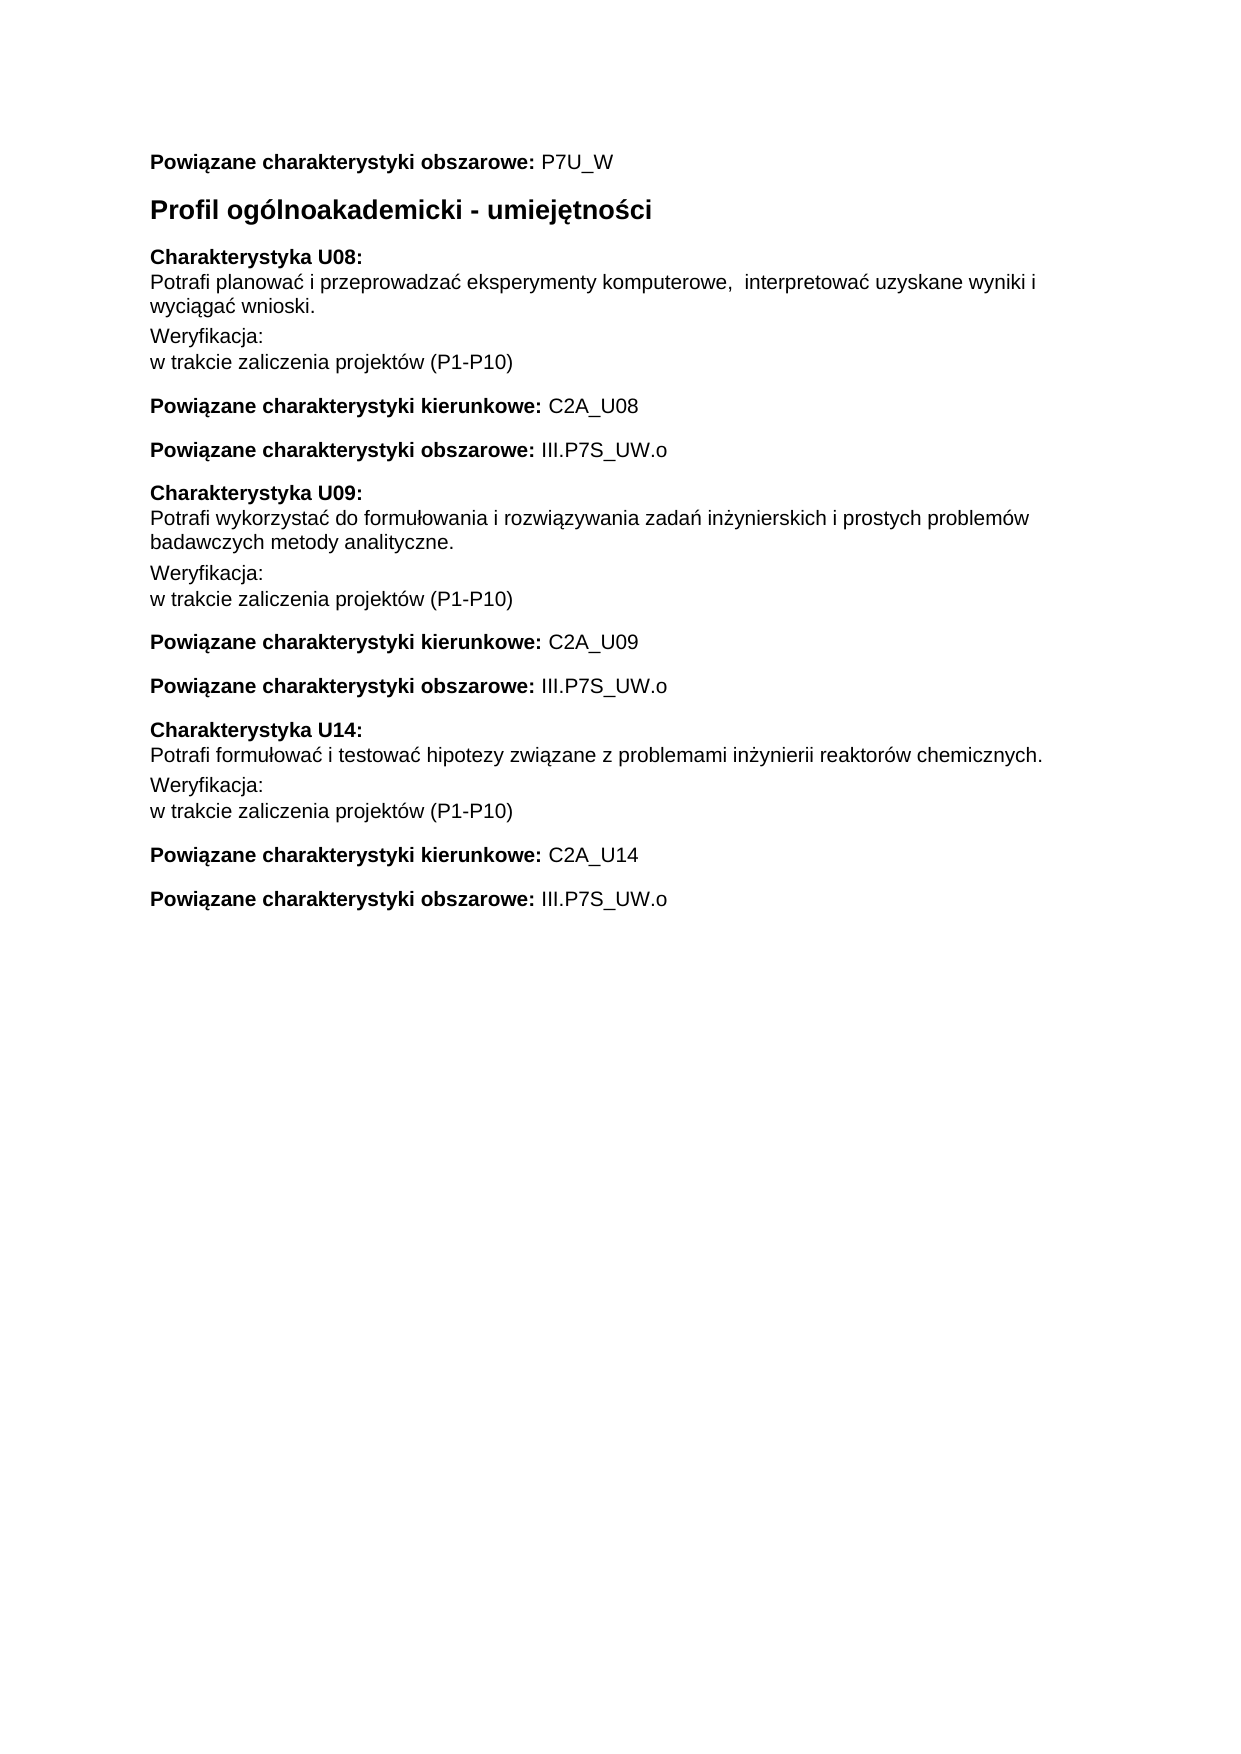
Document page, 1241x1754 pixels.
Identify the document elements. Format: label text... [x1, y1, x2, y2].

text w trakcie zaliczenia projektów (P1-P10) [150, 799, 1090, 823]
text Powiązane charakterystyki kierunkowe: C2A_U08 [150, 394, 1090, 418]
subtitle Profil ogólnoakademicki - umiejętności [150, 194, 1090, 225]
text w trakcie zaliczenia projektów (P1-P10) [150, 586, 1090, 610]
text Charakterystyka U14: [150, 718, 1090, 742]
text Powiązane charakterystyki obszarowe: III.P7S_UW.o [150, 437, 1090, 461]
text Charakterystyka U08: [150, 245, 1090, 269]
text Powiązane charakterystyki obszarowe: P7U_W [150, 150, 1090, 174]
text w trakcie zaliczenia projektów (P1-P10) [150, 350, 1090, 374]
text Powiązane charakterystyki obszarowe: III.P7S_UW.o [150, 886, 1090, 910]
text Charakterystyka U09: [150, 481, 1090, 505]
text Powiązane charakterystyki kierunkowe: C2A_U09 [150, 630, 1090, 654]
text Potrafi wykorzystać do formułowania i rozwiązywania zadań inżynierskich i prostych problemów badawczych metody analityczne. [150, 506, 1090, 554]
text Powiązane charakterystyki obszarowe: III.P7S_UW.o [150, 674, 1090, 698]
text Potrafi planować i przeprowadzać eksperymenty komputerowe, interpretować uzyskane wyniki i wyciągać wnioski. [150, 270, 1090, 318]
text Weryfikacja: [150, 773, 1090, 797]
text Powiązane charakterystyki kierunkowe: C2A_U14 [150, 843, 1090, 867]
text Weryfikacja: [150, 324, 1090, 348]
text Weryfikacja: [150, 560, 1090, 584]
text Potrafi formułować i testować hipotezy związane z problemami inżynierii reaktorów chemicznych. [150, 743, 1090, 767]
